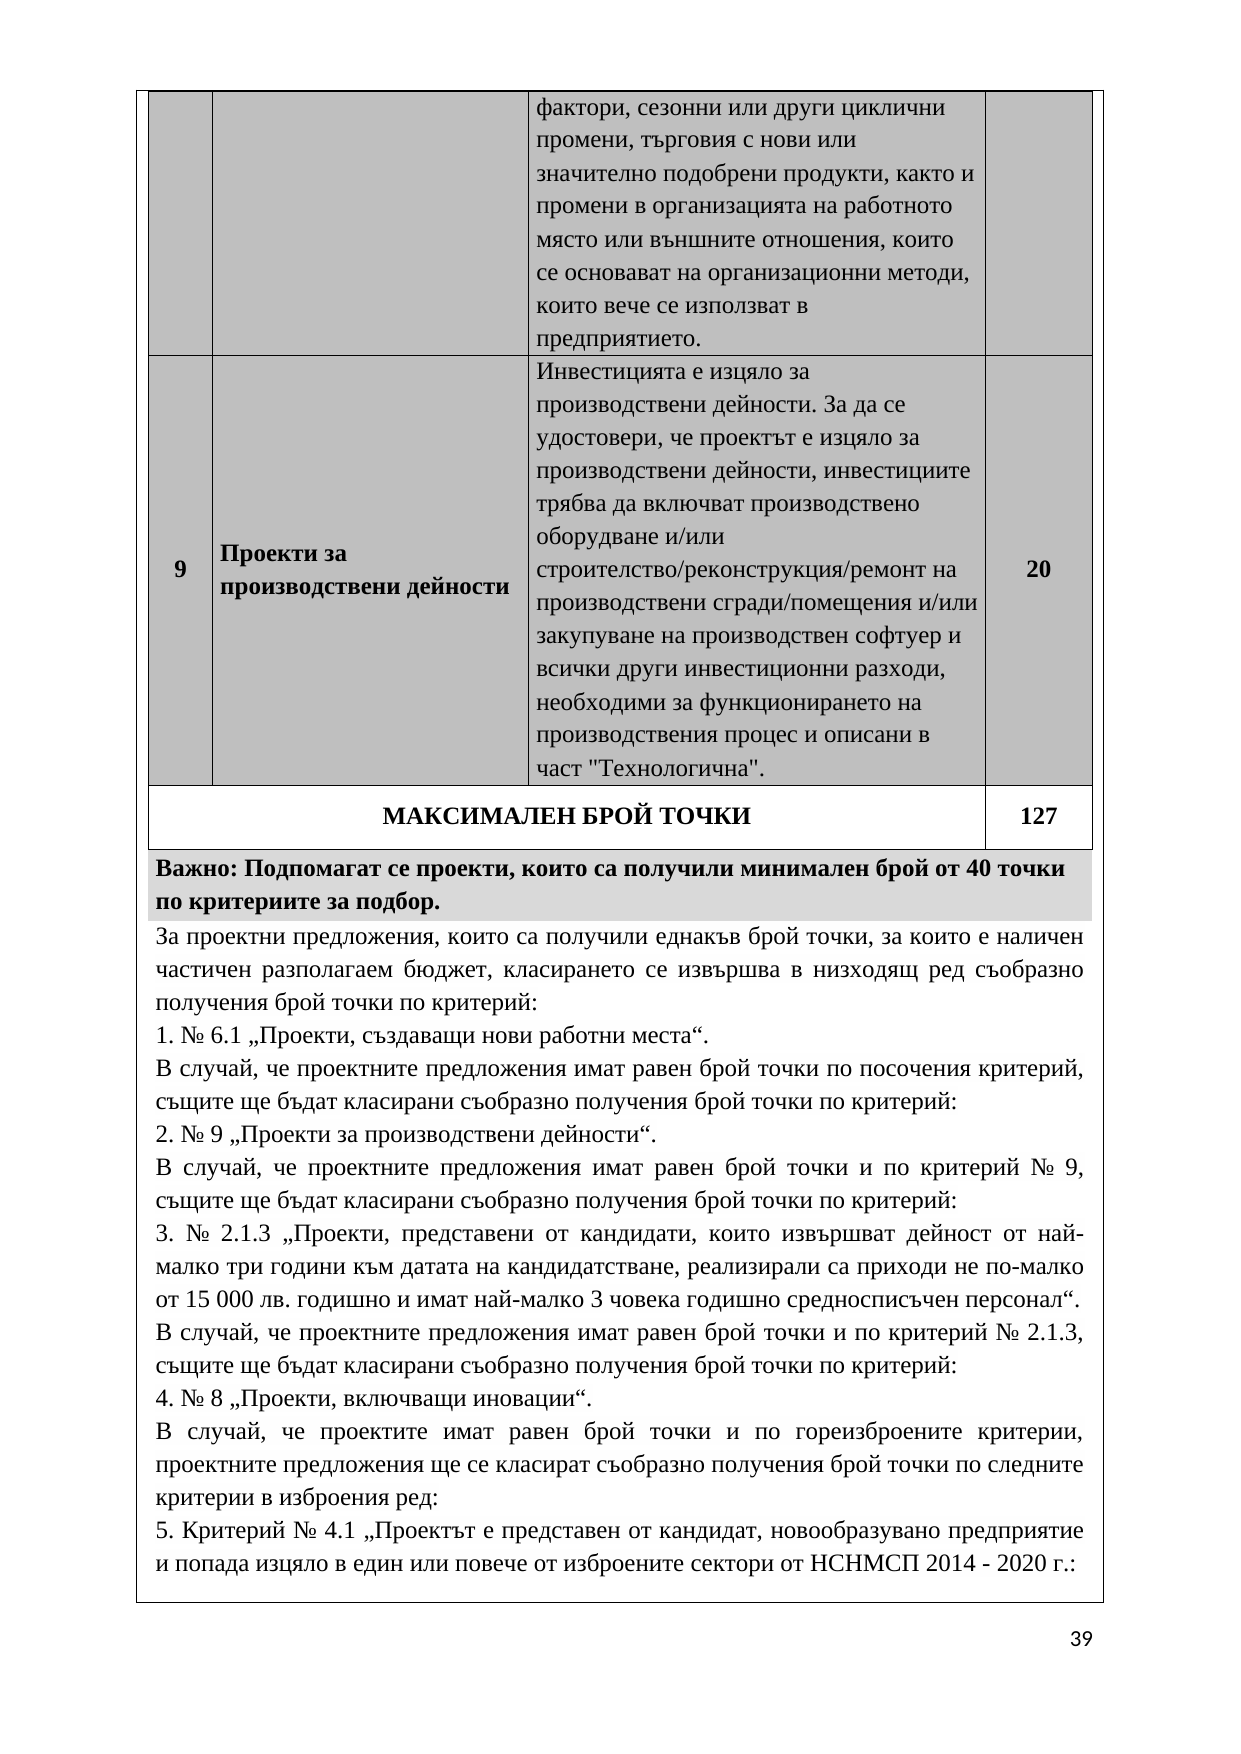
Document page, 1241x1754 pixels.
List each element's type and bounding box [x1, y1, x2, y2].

table_header [137, 91, 1103, 1602]
